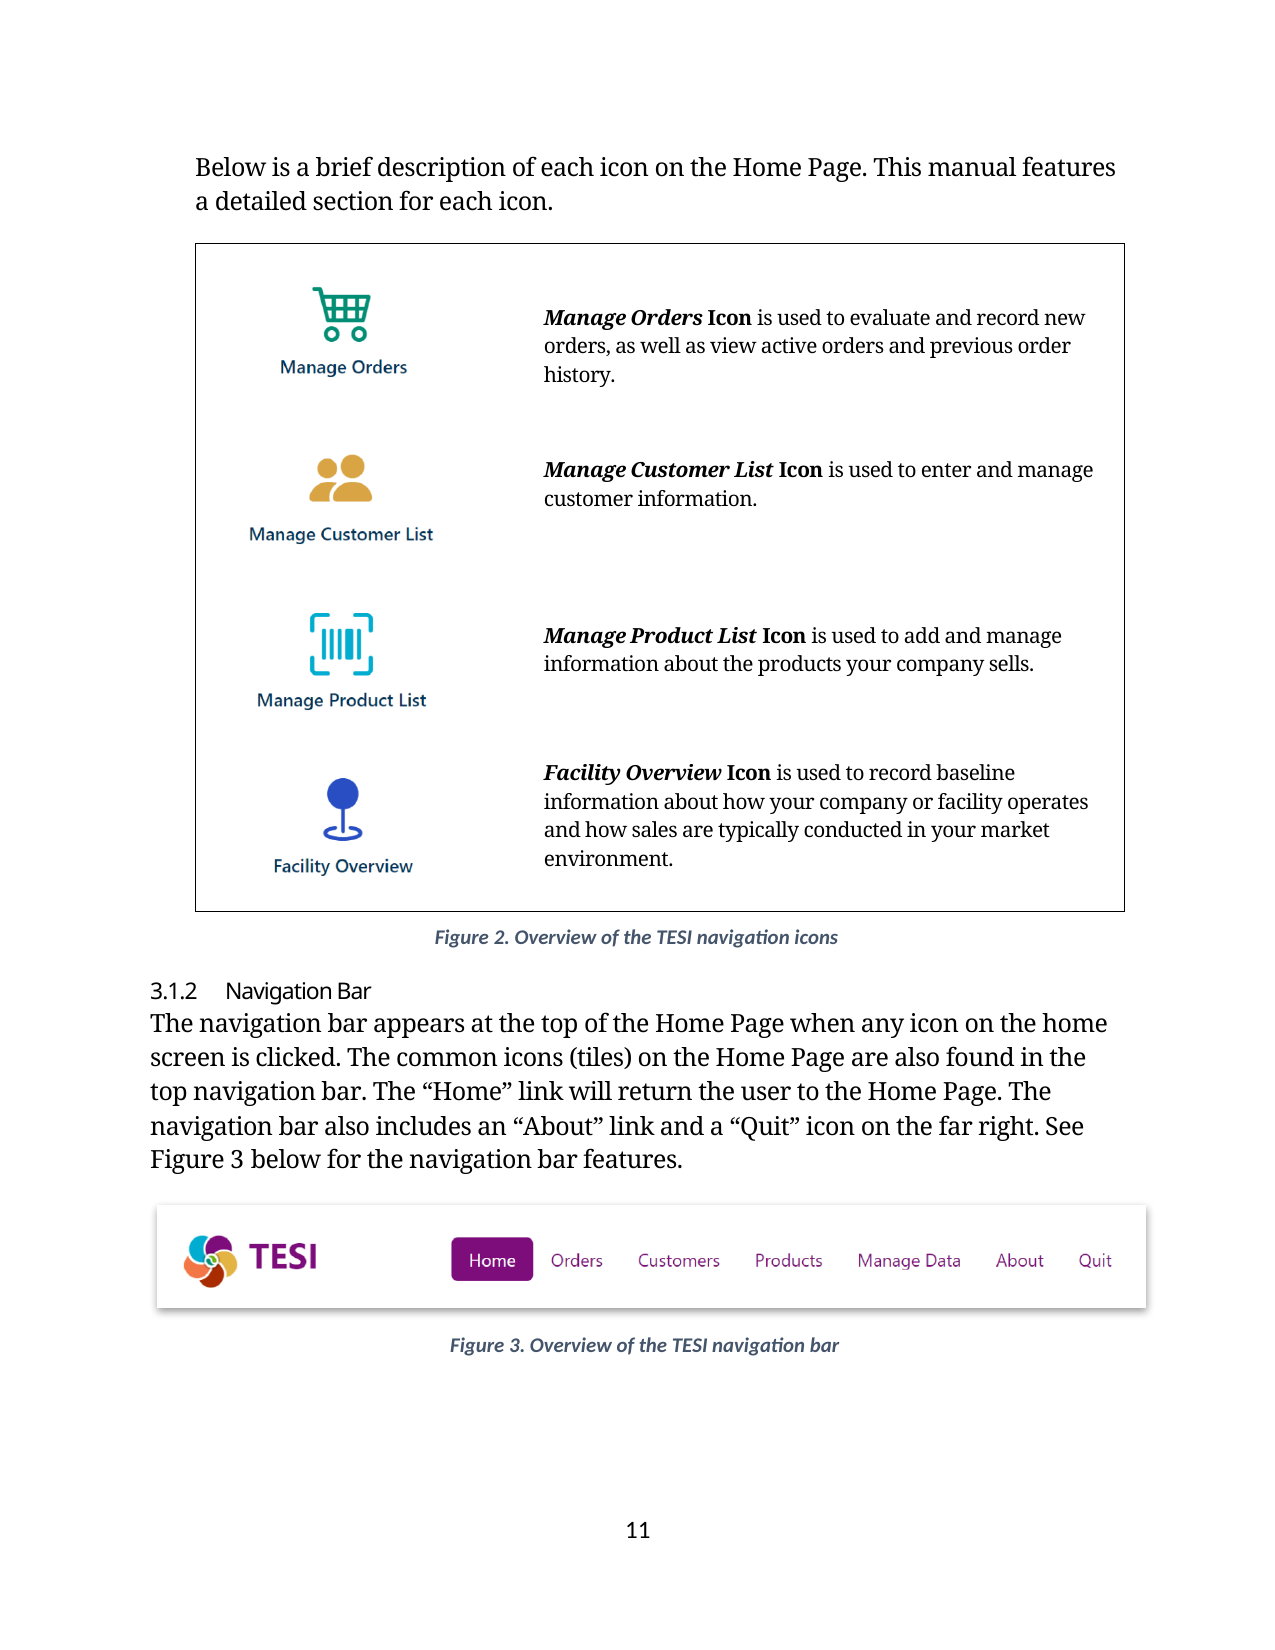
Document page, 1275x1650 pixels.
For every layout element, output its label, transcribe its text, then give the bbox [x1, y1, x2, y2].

table_cell Manage Product List Icon is used to add and manage information about the products your company sells. [488, 579, 1124, 745]
text The navigation bar appears at the top of the Home Page when any icon on the home screen is clicked. The common icons (tiles) on the Home Page are also found in the top navigation bar. The “Home” link will return the user to the Home Page. The navigation bar also includes an “About” link and a “Quit” icon on the far right. See Figure 3 below for the navigation bar features. [150, 1006, 1125, 1176]
table_cell Facility Overview Icon is used to record baseline information about how your company or facility operates and how sales are typically conducted in your market environment. [488, 745, 1124, 911]
table_cell [196, 579, 487, 745]
picture [251, 767, 432, 889]
picture [248, 268, 434, 389]
picture [172, 1220, 1132, 1294]
text Below is a brief description of each icon on the Home Page. This manual features a detailed section for each icon. [195, 150, 1125, 218]
table_header [196, 244, 487, 413]
subtitle Navigation Bar [150, 975, 1125, 1006]
picture [248, 435, 436, 557]
table_cell [196, 745, 487, 911]
table_cell [196, 414, 487, 579]
text Figure 2. Overview of the TESI navigation icons [150, 924, 1125, 950]
picture [249, 601, 433, 723]
table_header Manage Orders Icon is used to evaluate and record new orders, as well as view active orders and previous order history. [488, 244, 1124, 413]
text Figure 3. Overview of the TESI navigation bar [375, 1333, 1125, 1358]
table_cell Manage Customer List Icon is used to enter and manage customer information. [488, 414, 1124, 579]
